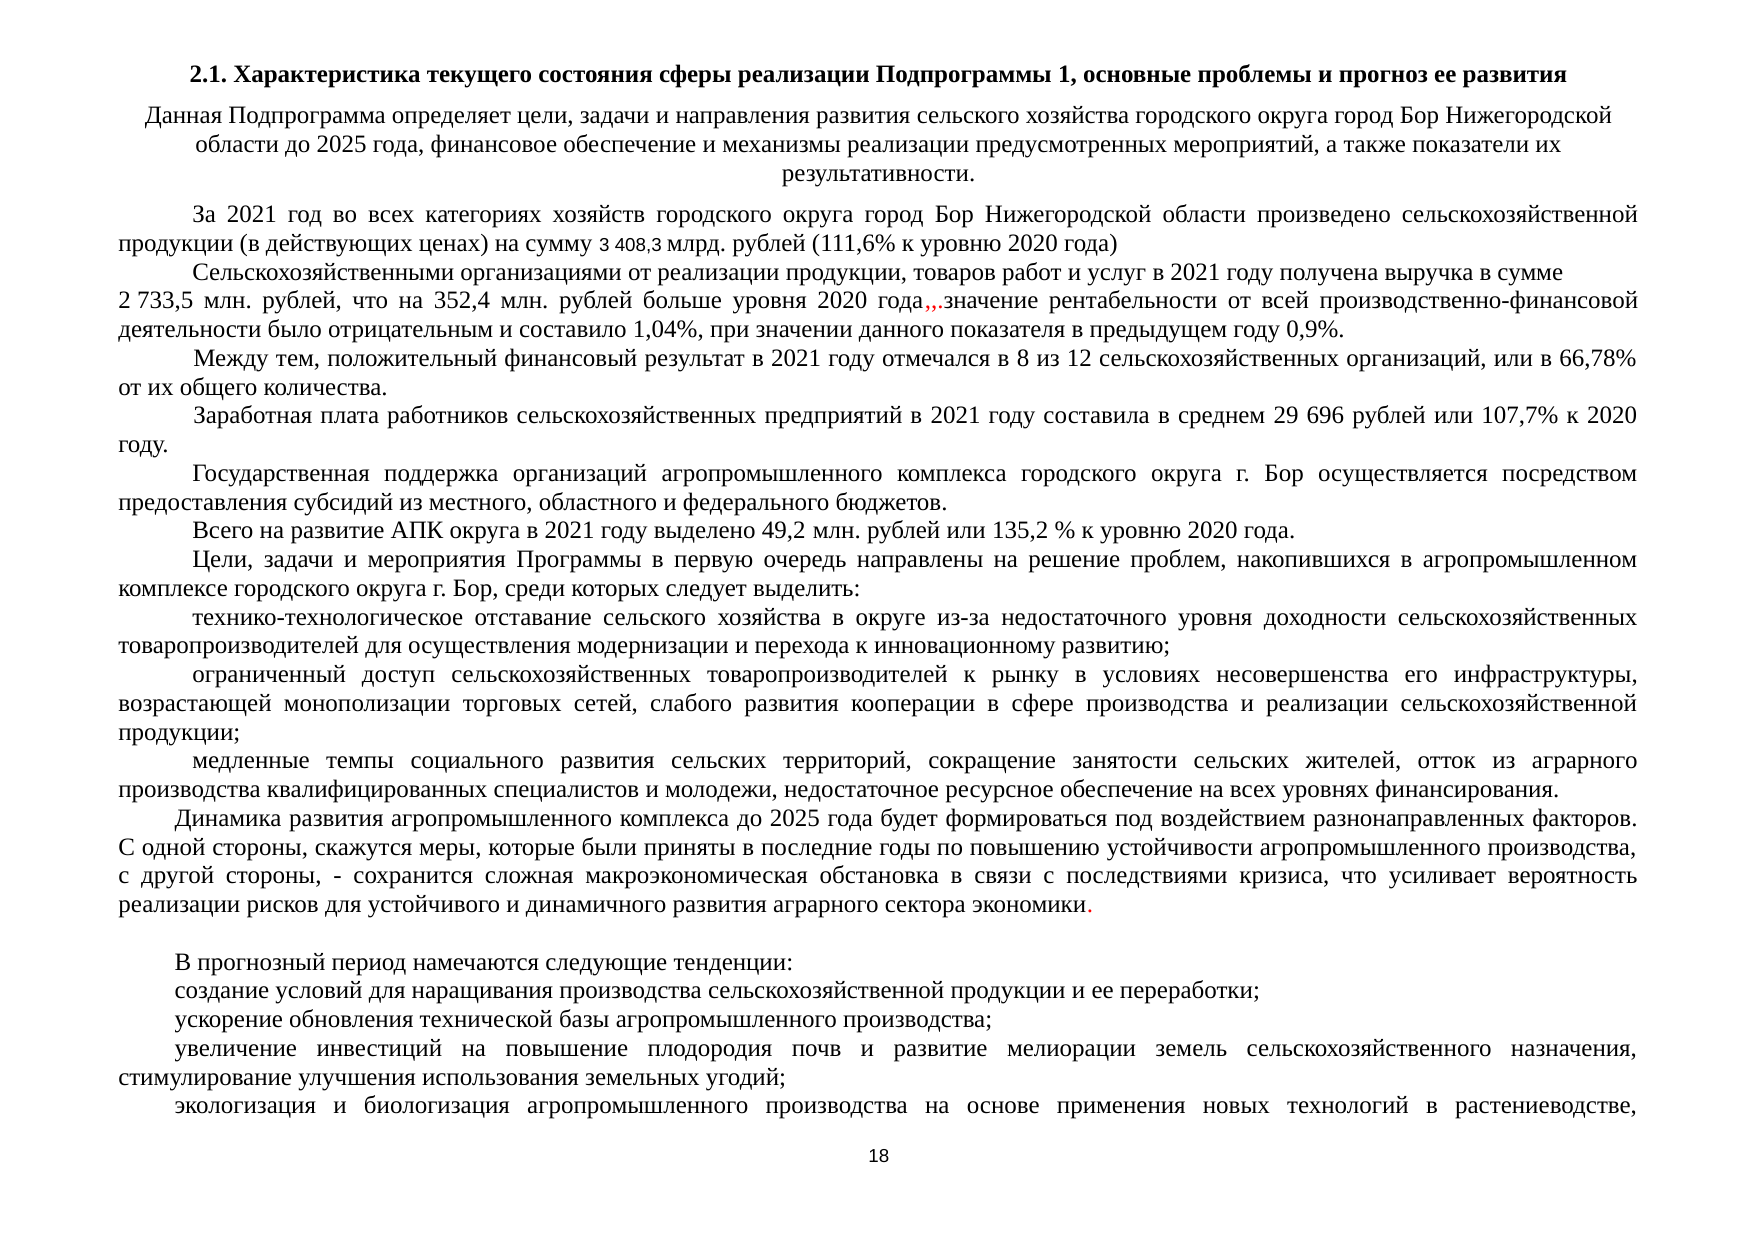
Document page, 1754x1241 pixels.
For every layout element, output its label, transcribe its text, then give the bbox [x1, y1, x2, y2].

text медленные темпы социального развития сельских территорий, сокращение занятости сельских жителей, отток из аграрного производства квалифицированных специалистов и молодежи, недостаточное ресурсное обеспечение на всех уровнях финансирования. [118, 745, 1639, 803]
text увеличение инвестиций на повышение плодородия почв и развитие мелиорации земель сельскохозяйственного назначения, стимулирование улучшения использования земельных угодий; [118, 1033, 1639, 1090]
text ограниченный доступ сельскохозяйственных товаропроизводителей к рынку в условиях несовершенства его инфраструктуры, возрастающей монополизации торговых сетей, слабого развития кооперации в сфере производства и реализации сельскохозяйственной продукции; [118, 659, 1639, 745]
text 2.1. Характеристика текущего состояния сферы реализации Подпрограммы 1, основные проблемы и прогноз ее развития [118, 59, 1639, 88]
text Динамика развития агропромышленного комплекса до 2025 года будет формироваться под воздействием разнонаправленных факторов. С одной стороны, скажутся меры, которые были приняты в последние годы по повышению устойчивости агропромышленного производства, с другой стороны, - сохранится сложная макроэкономическая обстановка в связи с последствиями кризиса, что усиливает вероятность реализации рисков для устойчивого и динамичного развития аграрного сектора экономики. [118, 803, 1639, 918]
text В прогнозный период намечаются следующие тенденции: [118, 947, 1639, 975]
text 2 733,5 млн. рублей, что на 352,4 млн. рублей больше уровня 2020 года,,.значение рентабельности от всей производственно-финансовой деятельности было отрицательным и составило 1,04%, при значении данного показателя в предыдущем году 0,9%. [118, 285, 1639, 343]
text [118, 1090, 1639, 1119]
text Государственная поддержка организаций агропромышленного комплекса городского округа г. Бор осуществляется посредством предоставления субсидий из местного, областного и федерального бюджетов. [118, 458, 1639, 515]
text Между тем, положительный финансовый результат в 2021 году отмечался в 8 из 12 сельскохозяйственных организаций, или в 66,78% от их общего количества. [118, 343, 1639, 400]
text ускорение обновления технической базы агропромышленного производства; [118, 1004, 1639, 1033]
text Данная Подпрограмма определяет цели, задачи и направления развития сельского хозяйства городского округа город Бор Нижегородской области до 2025 года, финансовое обеспечение и механизмы реализации предусмотренных мероприятий, а также показатели их результативности. [118, 100, 1639, 187]
text Всего на развитие АПК округа в 2021 году выделено 49,2 млн. рублей или 135,2 % к уровню 2020 года. [118, 515, 1639, 544]
text Заработная плата работников сельскохозяйственных предприятий в 2021 году составила в среднем 29 696 рублей или 107,7% к 2020 году. [118, 400, 1639, 458]
text За 2021 год во всех категориях хозяйств городского округа город Бор Нижегородской области произведено сельскохозяйственной продукции (в действующих ценах) на сумму 3 408,3 млрд. рублей (111,6% к уровню 2020 года) [118, 199, 1639, 257]
text создание условий для наращивания производства сельскохозяйственной продукции и ее переработки; [118, 975, 1639, 1004]
text Цели, задачи и мероприятия Программы в первую очередь направлены на решение проблем, накопившихся в агропромышленном комплексе городского округа г. Бор, среди которых следует выделить: [118, 544, 1639, 602]
text Сельскохозяйственными организациями от реализации продукции, товаров работ и услуг в 2021 году получена выручка в сумме [118, 257, 1639, 285]
text технико-технологическое отставание сельского хозяйства в округе из-за недостаточного уровня доходности сельскохозяйственных товаропроизводителей для осуществления модернизации и перехода к инновационному развитию; [118, 602, 1639, 659]
